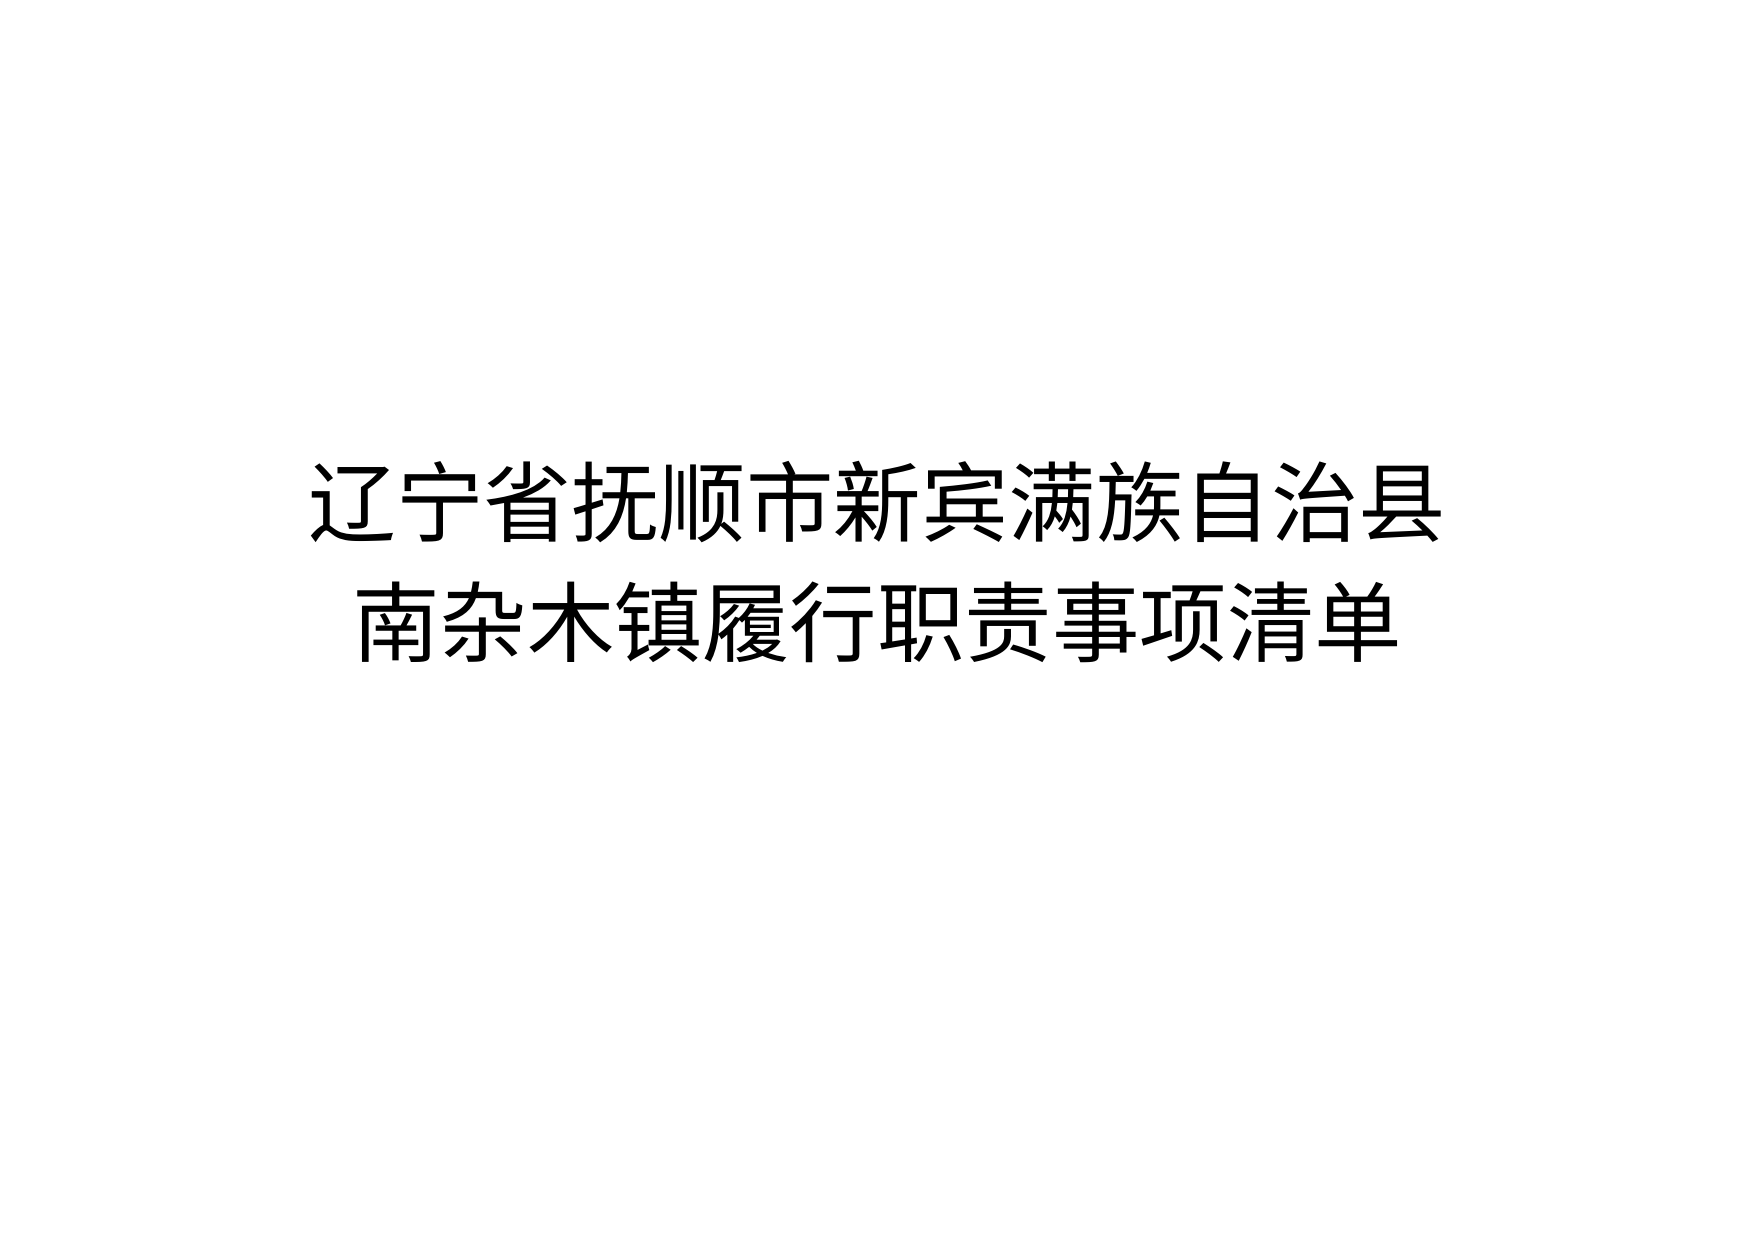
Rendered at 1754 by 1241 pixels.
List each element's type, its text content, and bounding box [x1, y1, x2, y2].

text 辽宁省抚顺市新宾满族自治县 [148, 442, 1606, 561]
text 南杂木镇履行职责事项清单 [148, 561, 1606, 681]
